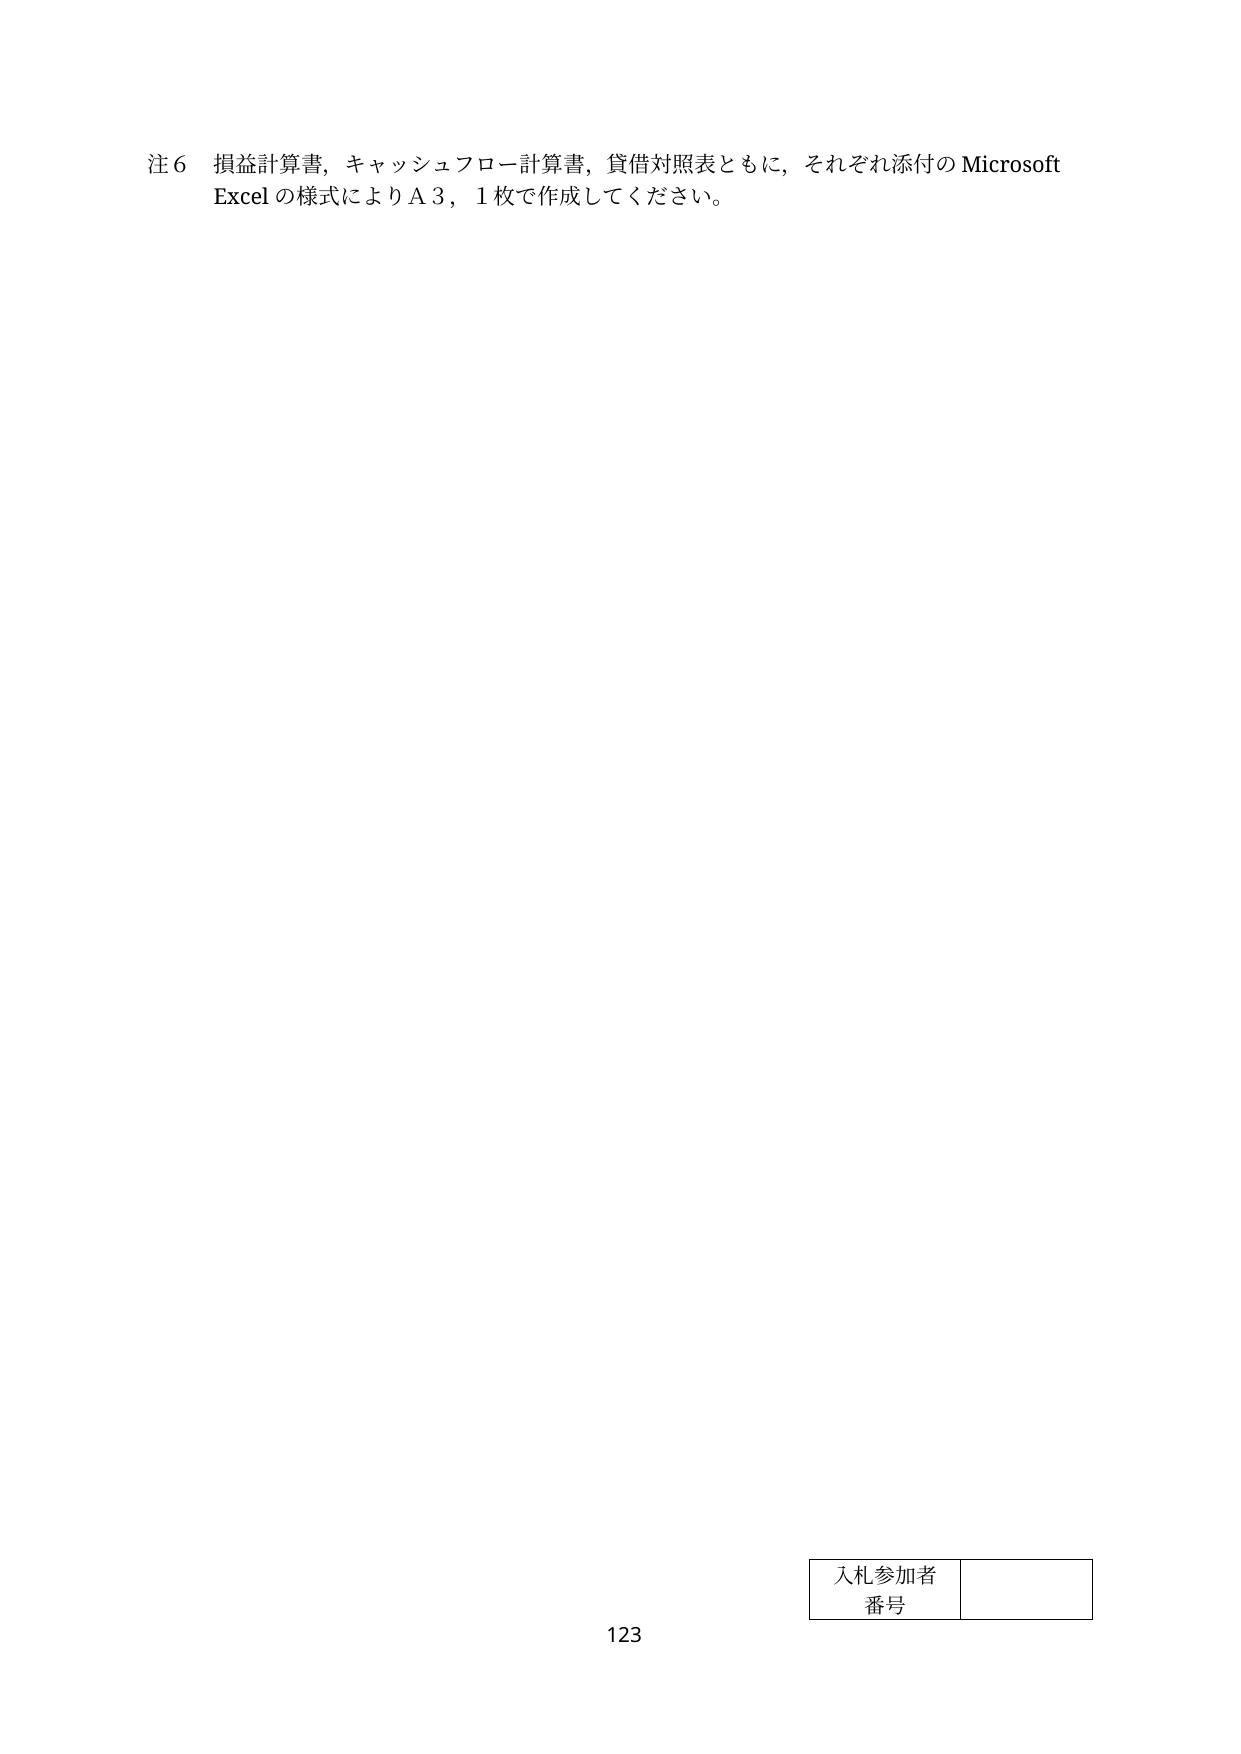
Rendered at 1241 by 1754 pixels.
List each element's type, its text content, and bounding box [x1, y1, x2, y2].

text 注６ 損益計算書，キャッシュフロー計算書，貸借対照表ともに，それぞれ添付のMicrosoft Excel の様式によりＡ３，１枚で作成してください。 [148, 148, 1092, 211]
